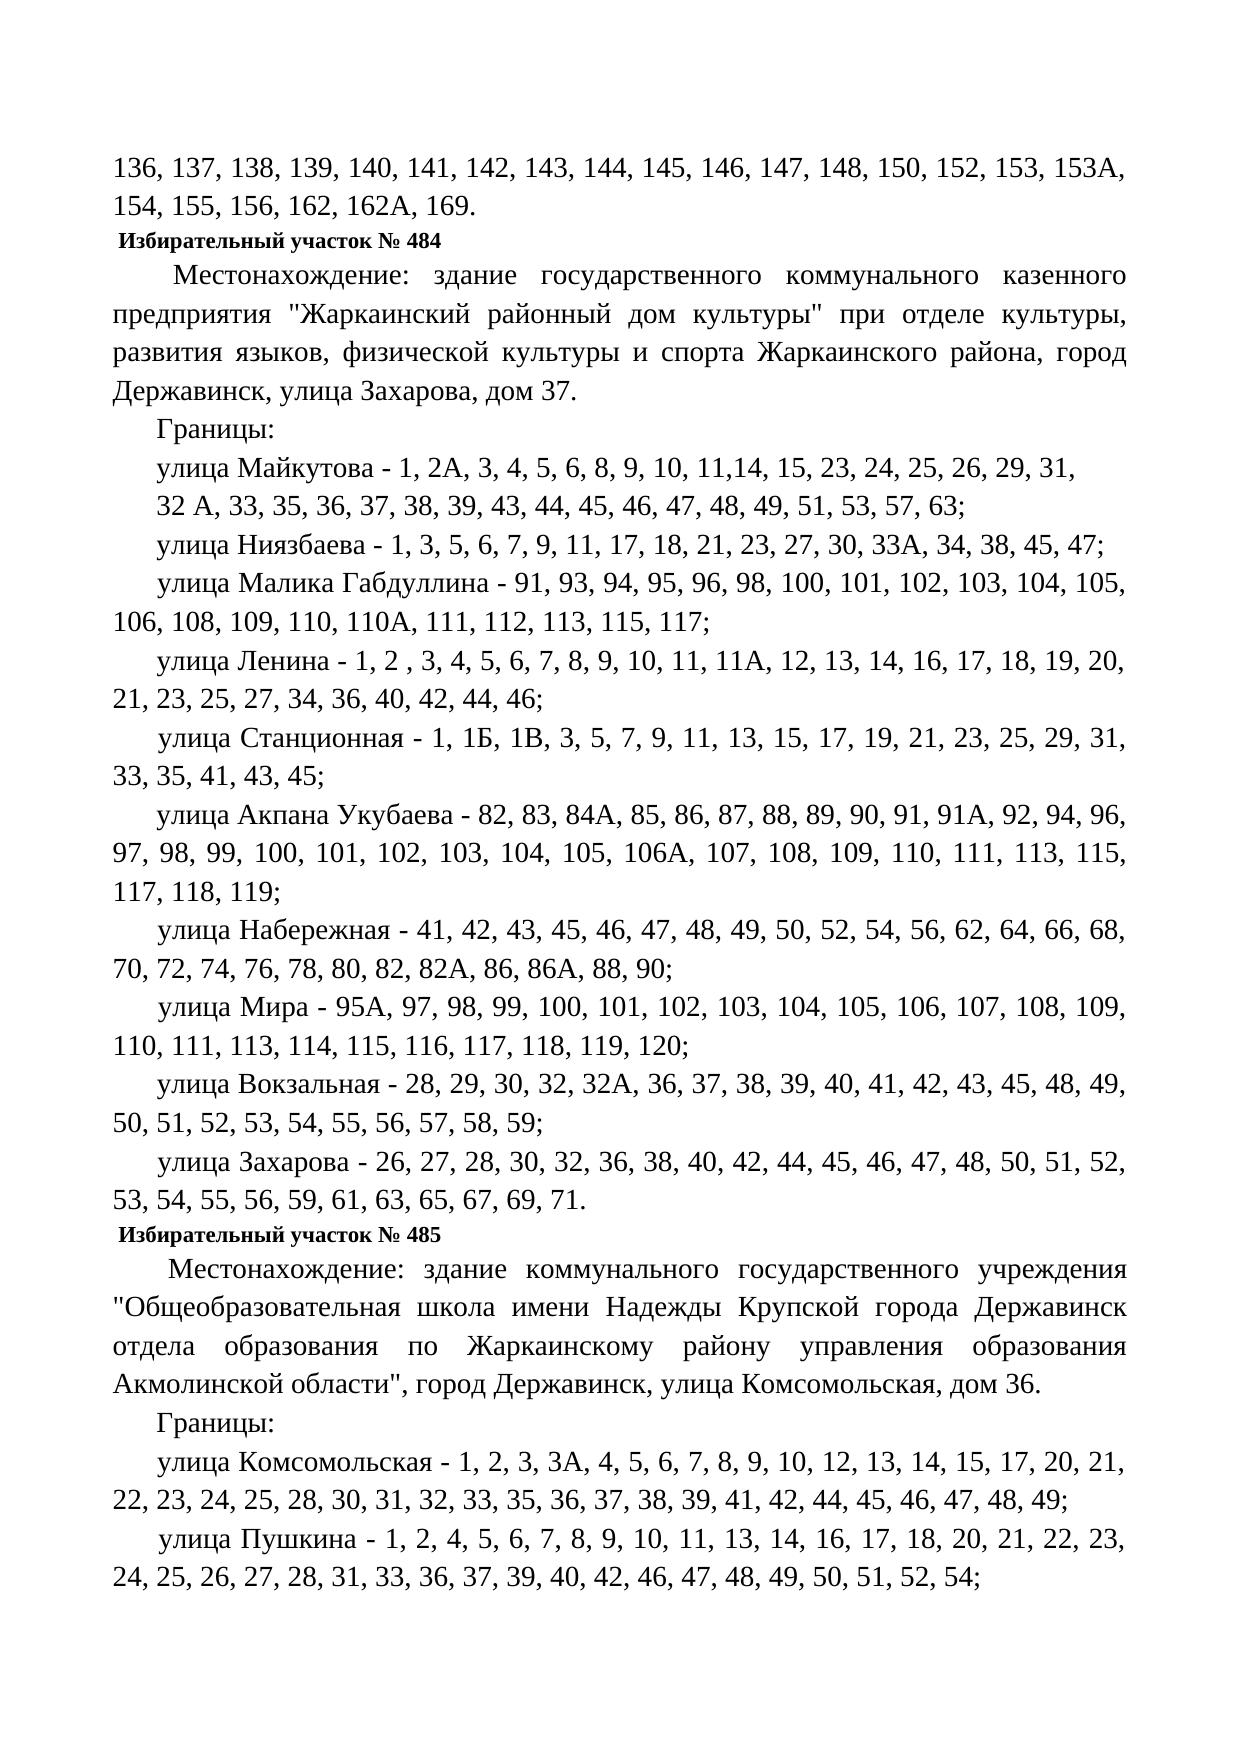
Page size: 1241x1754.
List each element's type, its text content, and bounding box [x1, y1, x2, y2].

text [112, 150, 1128, 222]
text улица Майкутова - 1, 2А, 3, 4, 5, 6, 8, 9, 10, 11,14, 15, 23, 24, 25, 26, 29, 31, [112, 450, 1128, 483]
text улица Захарова - 26, 27, 28, 30, 32, 36, 38, 40, 42, 44, 45, 46, 47, 48, 50, 51, 52, 53, 54, 55, 56, 59, 61, 63, 65, 67, 69, 71. [112, 1144, 1128, 1216]
text Избирательный участок № 484 [112, 227, 1128, 253]
text Границы: [112, 411, 1128, 445]
text Местонахождение: здание коммунального государственного учреждения "Общеобразовательная школа имени Надежды Крупской города Державинск отдела образования по Жаркаинскому району управления образования Акмолинской области", город Державинск, улица Комсомольская, дом 36. [112, 1251, 1128, 1400]
text улица Мира - 95А, 97, 98, 99, 100, 101, 102, 103, 104, 105, 106, 107, 108, 109, 110, 111, 113, 114, 115, 116, 117, 118, 119, 120; [112, 989, 1128, 1062]
text улица Пушкина - 1, 2, 4, 5, 6, 7, 8, 9, 10, 11, 13, 14, 16, 17, 18, 20, 21, 22, 23, 24, 25, 26, 27, 28, 31, 33, 36, 37, 39, 40, 42, 46, 47, 48, 49, 50, 51, 52, 54; [112, 1521, 1128, 1593]
text Местонахождение: здание государственного коммунального казенного предприятия "Жаркаинский районный дом культуры" при отделе культуры, развития языков, физической культуры и спорта Жаркаинского района, город Державинск, улица Захарова, дом 37. [112, 257, 1128, 406]
text улица Набережная - 41, 42, 43, 45, 46, 47, 48, 49, 50, 52, 54, 56, 62, 64, 66, 68, 70, 72, 74, 76, 78, 80, 82, 82А, 86, 86А, 88, 90; [112, 912, 1128, 984]
text улица Комсомольская - 1, 2, 3, 3А, 4, 5, 6, 7, 8, 9, 10, 12, 13, 14, 15, 17, 20, 21, 22, 23, 24, 25, 28, 30, 31, 32, 33, 35, 36, 37, 38, 39, 41, 42, 44, 45, 46, 47, 48, 49; [112, 1444, 1128, 1516]
text улица Ниязбаева - 1, 3, 5, 6, 7, 9, 11, 17, 18, 21, 23, 27, 30, 33А, 34, 38, 45, 47; [112, 527, 1128, 561]
text Избирательный участок № 485 [112, 1221, 1128, 1247]
text Границы: [112, 1405, 1128, 1439]
text улица Вокзальная - 28, 29, 30, 32, 32А, 36, 37, 38, 39, 40, 41, 42, 43, 45, 48, 49, 50, 51, 52, 53, 54, 55, 56, 57, 58, 59; [112, 1067, 1128, 1139]
text улица Малика Габдуллина - 91, 93, 94, 95, 96, 98, 100, 101, 102, 103, 104, 105, 106, 108, 109, 110, 110А, 111, 112, 113, 115, 117; [112, 566, 1128, 638]
text улица Акпана Укубаева - 82, 83, 84А, 85, 86, 87, 88, 89, 90, 91, 91А, 92, 94, 96, 97, 98, 99, 100, 101, 102, 103, 104, 105, 106А, 107, 108, 109, 110, 111, 113, 115, 117, 118, 119; [112, 797, 1128, 907]
text улица Ленина - 1, 2 , 3, 4, 5, 6, 7, 8, 9, 10, 11, 11А, 12, 13, 14, 16, 17, 18, 19, 20, 21, 23, 25, 27, 34, 36, 40, 42, 44, 46; [112, 643, 1128, 715]
text улица Станционная - 1, 1Б, 1В, 3, 5, 7, 9, 11, 13, 15, 17, 19, 21, 23, 25, 29, 31, 33, 35, 41, 43, 45; [112, 720, 1128, 792]
text 32 А, 33, 35, 36, 37, 38, 39, 43, 44, 45, 46, 47, 48, 49, 51, 53, 57, 63; [112, 488, 1128, 522]
